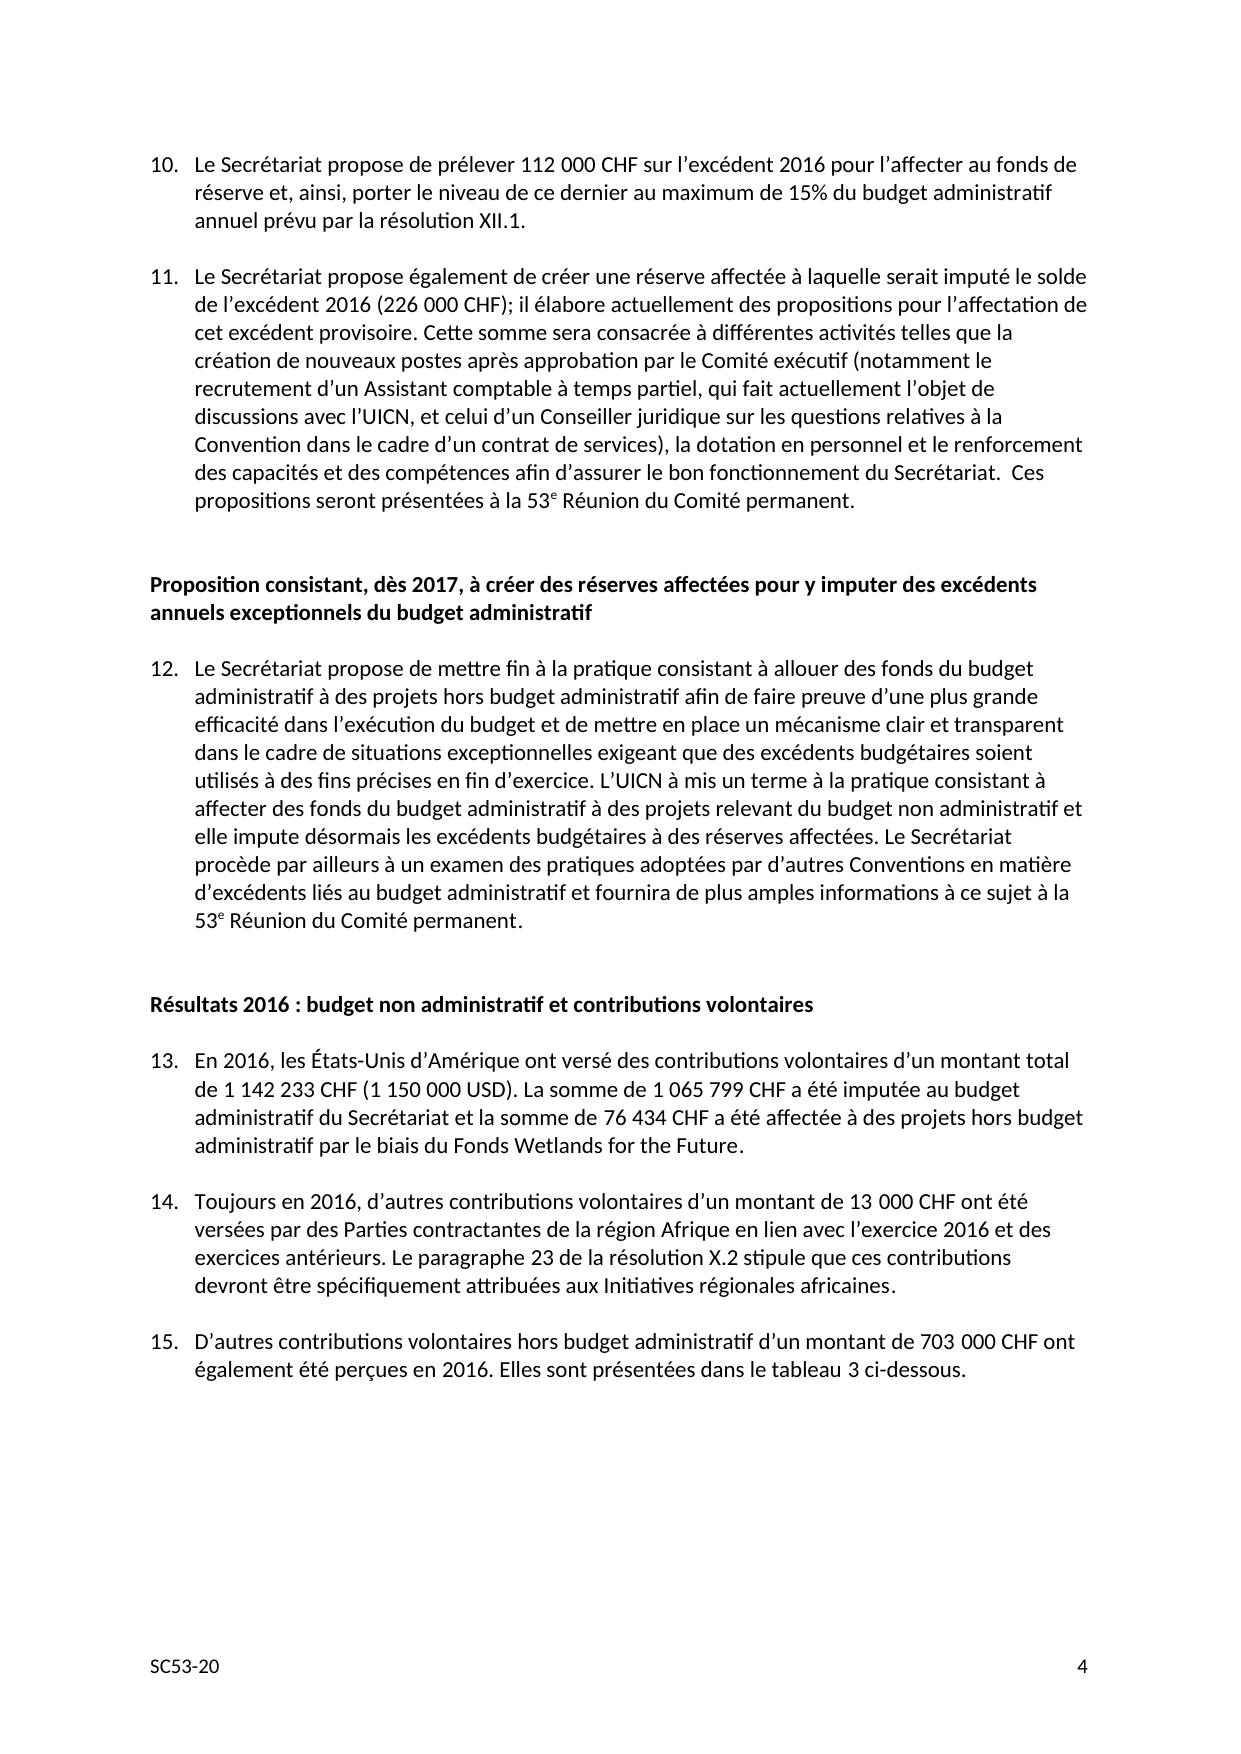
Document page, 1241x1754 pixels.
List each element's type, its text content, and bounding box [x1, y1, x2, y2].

list Le Secrétariat propose de prélever 112 000 CHF sur l’excédent 2016 pour l’affecter au fonds de réserve et, ainsi, porter le niveau de ce dernier au maximum de 15% du budget administratif annuel prévu par la résolution XII.1. [150, 150, 1090, 234]
text Résultats 2016 : budget non administratif et contributions volontaires [150, 991, 1090, 1019]
list En 2016, les États-Unis d’Amérique ont versé des contributions volontaires d’un montant total de 1 142 233 CHF (1 150 000 USD). La somme de 1 065 799 CHF a été imputée au budget administratif du Secrétariat et la somme de 76 434 CHF a été affectée à des projets hors budget administratif par le biais du Fonds Wetlands for the Future. [150, 1047, 1090, 1159]
list Toujours en 2016, d’autres contributions volontaires d’un montant de 13 000 CHF ont été versées par des Parties contractantes de la région Afrique en lien avec l’exercice 2016 et des exercices antérieurs. Le paragraphe 23 de la résolution X.2 stipule que ces contributions devront être spécifiquement attribuées aux Initiatives régionales africaines. [150, 1187, 1090, 1299]
list D’autres contributions volontaires hors budget administratif d’un montant de 703 000 CHF ont également été perçues en 2016. Elles sont présentées dans le tableau 3 ci-dessous. [150, 1327, 1090, 1383]
text Proposition consistant, dès 2017, à créer des réserves affectées pour y imputer des excédents annuels exceptionnels du budget administratif [150, 570, 1090, 626]
list Le Secrétariat propose également de créer une réserve affectée à laquelle serait imputé le solde de l’excédent 2016 (226 000 CHF); il élabore actuellement des propositions pour l’affectation de cet excédent provisoire. Cette somme sera consacrée à différentes activités telles que la création de nouveaux postes après approbation par le Comité exécutif (notamment le recrutement d’un Assistant comptable à temps partiel, qui fait actuellement l’objet de discussions avec l’UICN, et celui d’un Conseiller juridique sur les questions relatives à la Convention dans le cadre d’un contrat de services), la dotation en personnel et le renforcement des capacités et des compétences afin d’assurer le bon fonctionnement du Secrétariat. Ces propositions seront présentées à la 53e Réunion du Comité permanent. [150, 262, 1090, 514]
list Le Secrétariat propose de mettre fin à la pratique consistant à allouer des fonds du budget administratif à des projets hors budget administratif afin de faire preuve d’une plus grande efficacité dans l’exécution du budget et de mettre en place un mécanisme clair et transparent dans le cadre de situations exceptionnelles exigeant que des excédents budgétaires soient utilisés à des fins précises en fin d’exercice. L’UICN à mis un terme à la pratique consistant à affecter des fonds du budget administratif à des projets relevant du budget non administratif et elle impute désormais les excédents budgétaires à des réserves affectées. Le Secrétariat procède par ailleurs à un examen des pratiques adoptées par d’autres Conventions en matière d’excédents liés au budget administratif et fournira de plus amples informations à ce sujet à la 53e Réunion du Comité permanent. [150, 654, 1090, 934]
